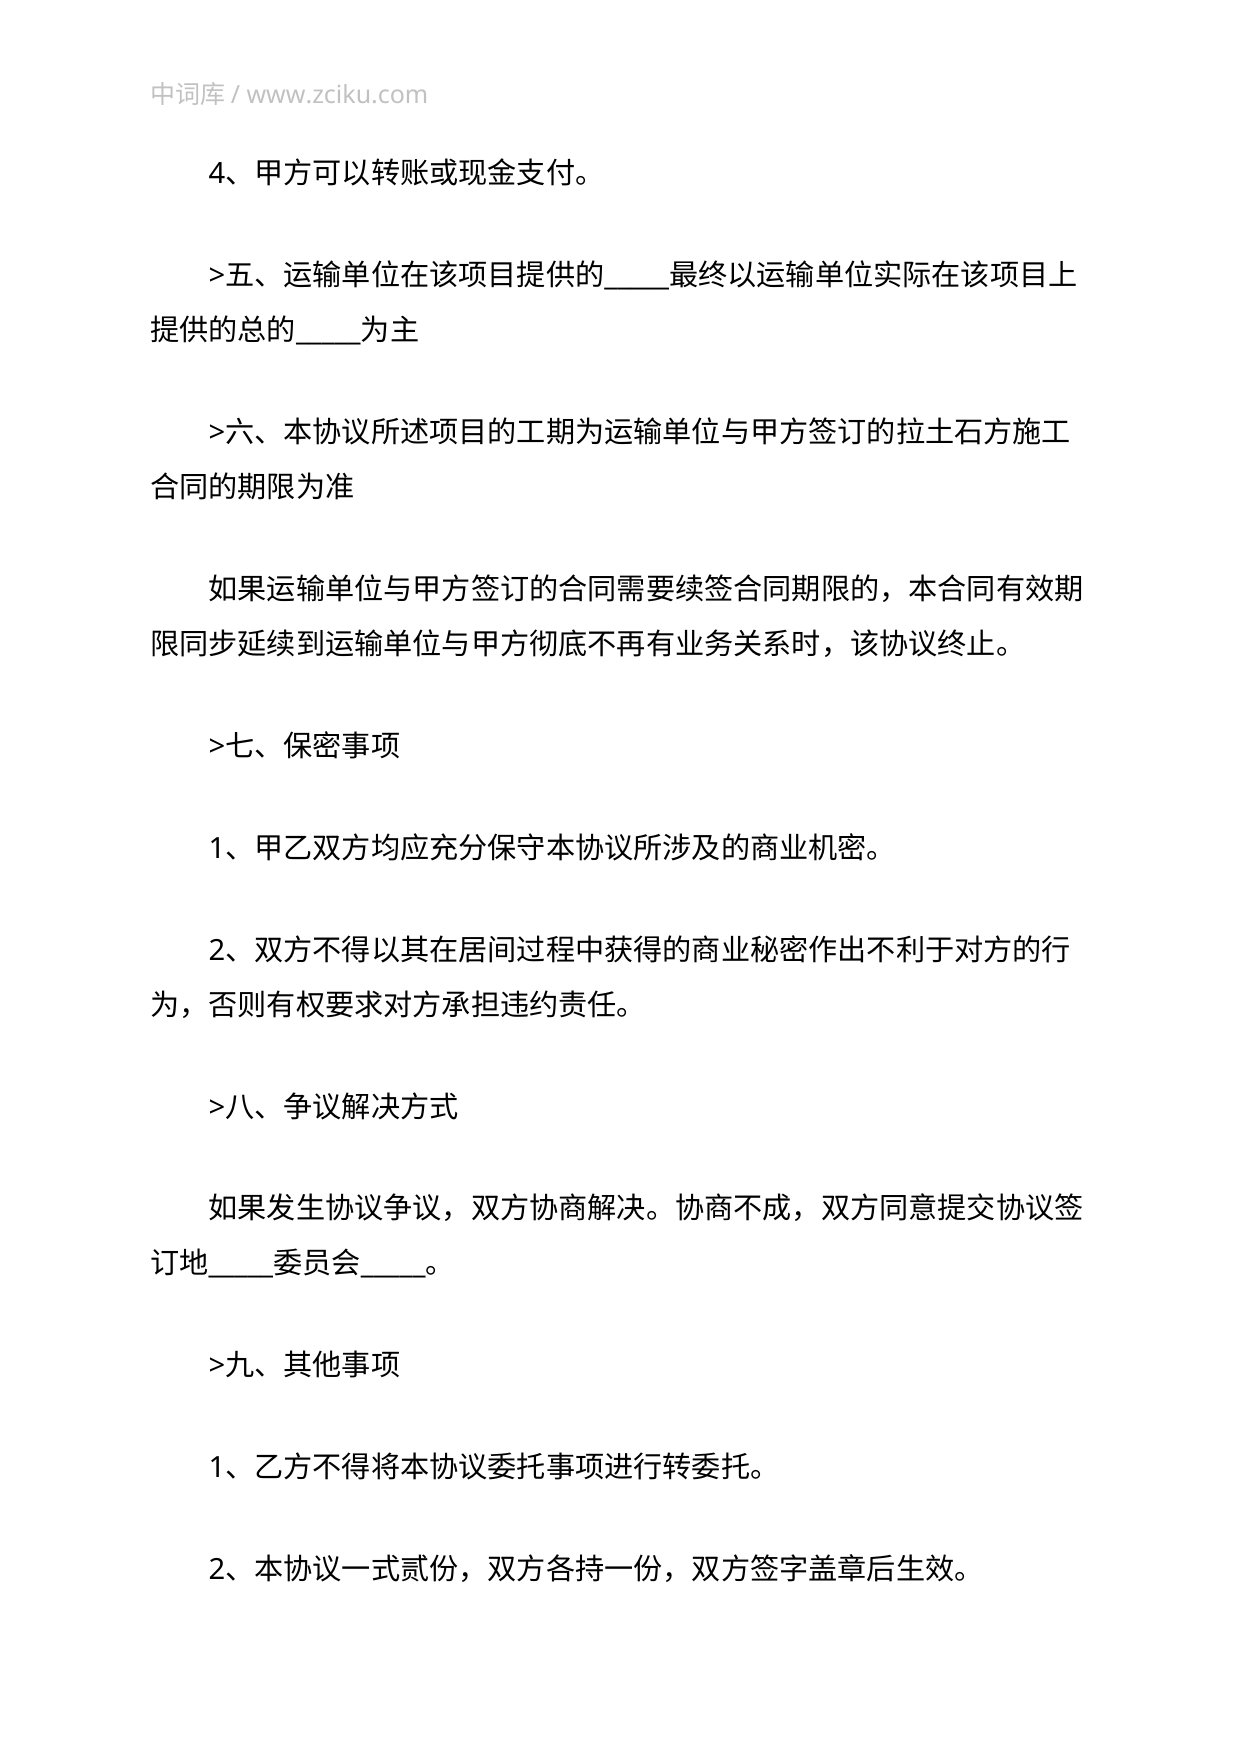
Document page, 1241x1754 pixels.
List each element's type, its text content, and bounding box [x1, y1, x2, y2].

text 4、甲方可以转账或现金支付。 [150, 150, 1090, 192]
text 1、乙方不得将本协议委托事项进行转委托。 [150, 1444, 1090, 1486]
text >八、争议解决方式 [150, 1083, 1090, 1126]
text >五、运输单位在该项目提供的_____最终以运输单位实际在该项目上提供的总的_____为主 [150, 252, 1090, 349]
text 2、双方不得以其在居间过程中获得的商业秘密作出不利于对方的行为，否则有权要求对方承担违约责任。 [150, 926, 1090, 1024]
text 1、甲乙双方均应充分保守本协议所涉及的商业机密。 [150, 824, 1090, 867]
text 如果运输单位与甲方签订的合同需要续签合同期限的，本合同有效期限同步延续到运输单位与甲方彻底不再有业务关系时，该协议终止。 [150, 566, 1090, 663]
text >六、本协议所述项目的工期为运输单位与甲方签订的拉土石方施工合同的期限为准 [150, 409, 1090, 506]
text 2、本协议一式贰份，双方各持一份，双方签字盖章后生效。 [150, 1546, 1090, 1588]
text >七、保密事项 [150, 722, 1090, 765]
text >九、其他事项 [150, 1342, 1090, 1384]
text 如果发生协议争议，双方协商解决。协商不成，双方同意提交协议签订地_____委员会_____。 [150, 1185, 1090, 1282]
